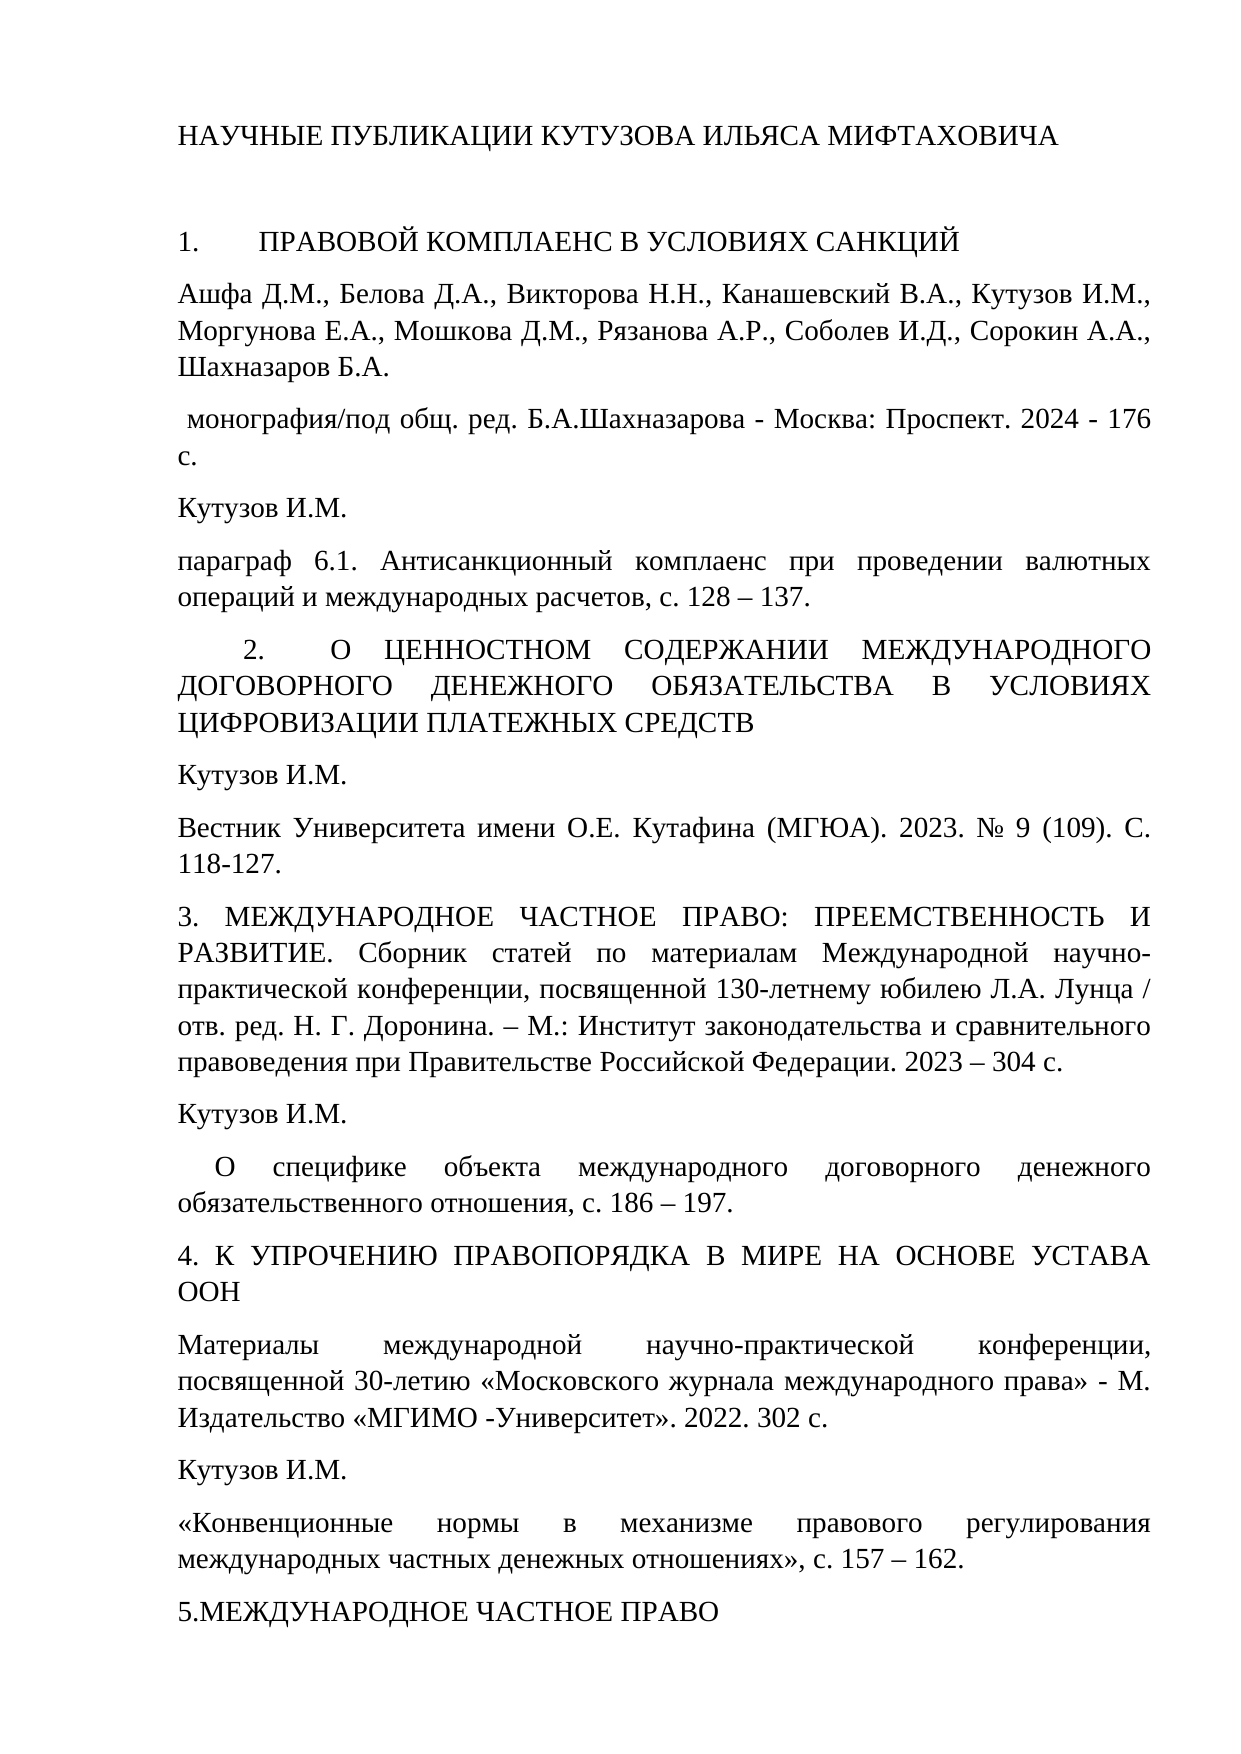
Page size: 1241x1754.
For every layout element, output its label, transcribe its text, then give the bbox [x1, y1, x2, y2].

text Ашфа Д.М., Белова Д.А., Викторова Н.Н., Канашевский В.А., Кутузов И.М., Моргунова Е.А., Мошкова Д.М., Рязанова А.Р., Соболев И.Д., Сорокин А.А., Шахназаров Б.А. [177, 277, 1152, 382]
text Материалы международной научно-практической конференции, посвященной 30-летию «Московского журнала международного права» - М. Издательство «МГИМО -Университет». 2022. 302 с. [177, 1327, 1152, 1433]
text 5.МЕЖДУНАРОДНОЕ ЧАСТНОЕ ПРАВО [177, 1594, 1152, 1628]
text Кутузов И.М. [177, 491, 1152, 524]
text «Конвенционные нормы в механизме правового регулирования международных частных денежных отношениях», с. 157 – 162. [177, 1505, 1152, 1575]
text 1. ПРАВОВОЙ КОМПЛАЕНС В УСЛОВИЯХ САНКЦИЙ [177, 224, 1152, 257]
text Кутузов И.М. [177, 757, 1152, 791]
text О специфике объекта международного договорного денежного обязательственного отношения, с. 186 – 197. [177, 1149, 1152, 1219]
text 3. МЕЖДУНАРОДНОЕ ЧАСТНОЕ ПРАВО: ПРЕЕМСТВЕННОСТЬ И РАЗВИТИЕ. Сборник статей по материалам Международной научно-практической конференции, посвященной 130-летнему юбилею Л.А. Лунца / отв. ред. Н. Г. Доронина. – М.: Институт законодательства и сравнительного правоведения при Правительстве Российской Федерации. 2023 – 304 с. [177, 899, 1152, 1077]
text 4. К УПРОЧЕНИЮ ПРАВОПОРЯДКА В МИРЕ НА ОСНОВЕ УСТАВА ООН [177, 1238, 1152, 1308]
text Вестник Университета имени О.Е. Кутафина (МГЮА). 2023. № 9 (109). С. 118-127. [177, 810, 1152, 880]
text НАУЧНЫЕ ПУБЛИКАЦИИ КУТУЗОВА ИЛЬЯСА МИФТАХОВИЧА [177, 118, 1152, 152]
text параграф 6.1. Антисанкционный комплаенс при проведении валютных операций и международных расчетов, с. 128 – 137. [177, 543, 1152, 613]
text монография/под общ. ред. Б.А.Шахназарова - Москва: Проспект. 2024 - 176 с. [177, 402, 1152, 471]
text Кутузов И.М. [177, 1097, 1152, 1130]
text Кутузов И.М. [177, 1452, 1152, 1486]
text 2. О ЦЕННОСТНОМ СОДЕРЖАНИИ МЕЖДУНАРОДНОГО ДОГОВОРНОГО ДЕНЕЖНОГО ОБЯЗАТЕЛЬСТВА В УСЛОВИЯХ ЦИФРОВИЗАЦИИ ПЛАТЕЖНЫХ СРЕДСТВ [177, 632, 1152, 738]
